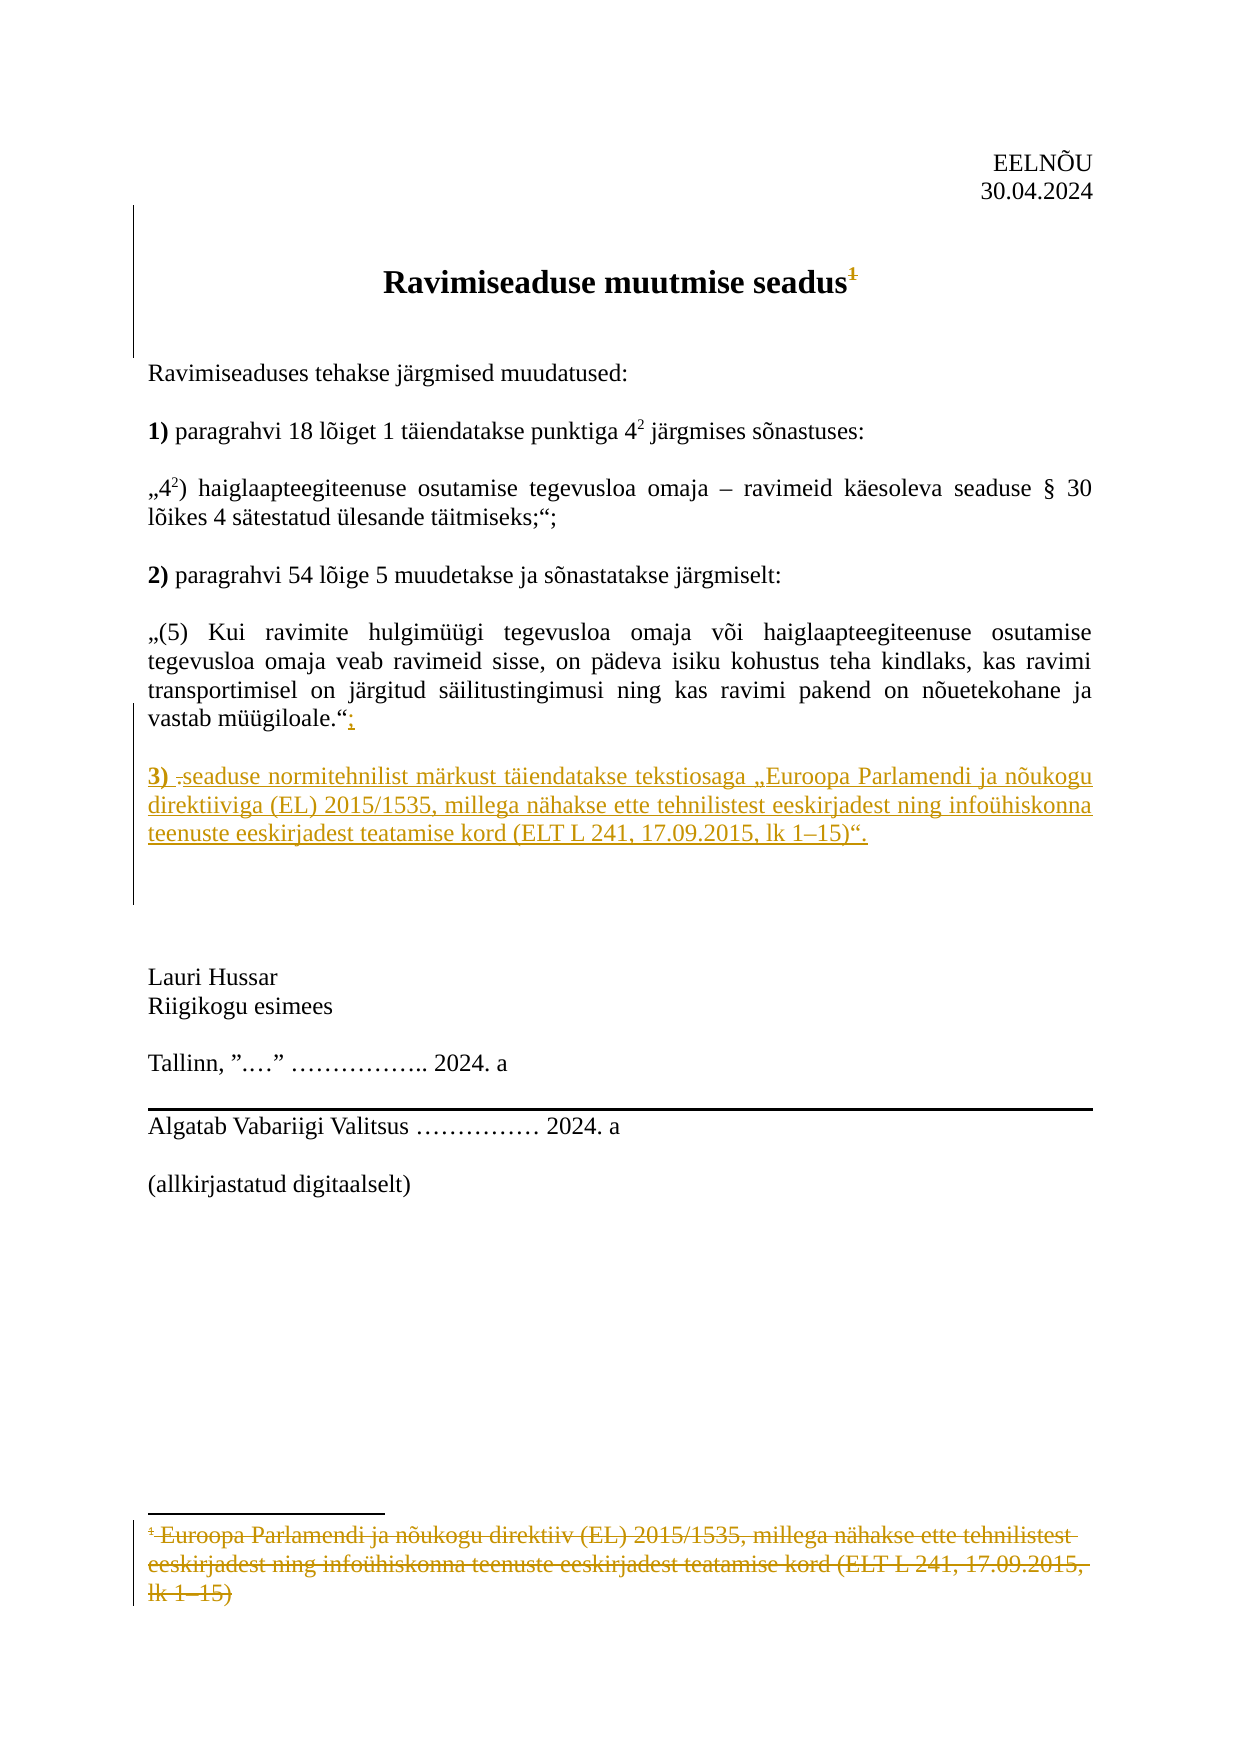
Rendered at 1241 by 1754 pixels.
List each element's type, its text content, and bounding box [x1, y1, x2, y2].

text 1) paragrahvi 18 lõiget 1 täiendatakse punktiga 42 järgmises sõnastuses: [148, 416, 1093, 445]
text Lauri Hussar [148, 962, 1093, 991]
text Riigikogu esimees [148, 991, 1093, 1020]
text Tallinn, ”.…” …………….. 2024. a [148, 1048, 1093, 1077]
text „42) haiglaapteegiteenuse osutamise tegevusloa omaja – ravimeid käesoleva seaduse § 30 lõikes 4 sätestatud ülesande täitmiseks;“; [148, 473, 1093, 531]
text (allkirjastatud digitaalselt) [148, 1169, 1093, 1197]
text 30.04.2024 [148, 176, 1093, 205]
text 2) paragrahvi 54 lõige 5 muudetakse ja sõnastatakse järgmiselt: [148, 560, 1093, 588]
text Ravimiseaduses tehakse järgmised muudatused: [148, 358, 1093, 387]
text EELNÕU [148, 148, 1093, 176]
text Ravimiseaduse muutmise seadus [148, 263, 1093, 301]
text Algatab Vabariigi Valitsus …………… 2024. a [148, 1111, 1093, 1140]
text „(5) Kui ravimite hulgimüügi tegevusloa omaja või haiglaapteegiteenuse osutamise tegevusloa omaja veab ravimeid sisse, on pädeva isiku kohustus teha kindlaks, kas ravimi transportimisel on järgitud säilitustingimusi ning kas ravimi pakend on nõuetekohane ja vastab müügiloale.“ [148, 617, 1093, 732]
